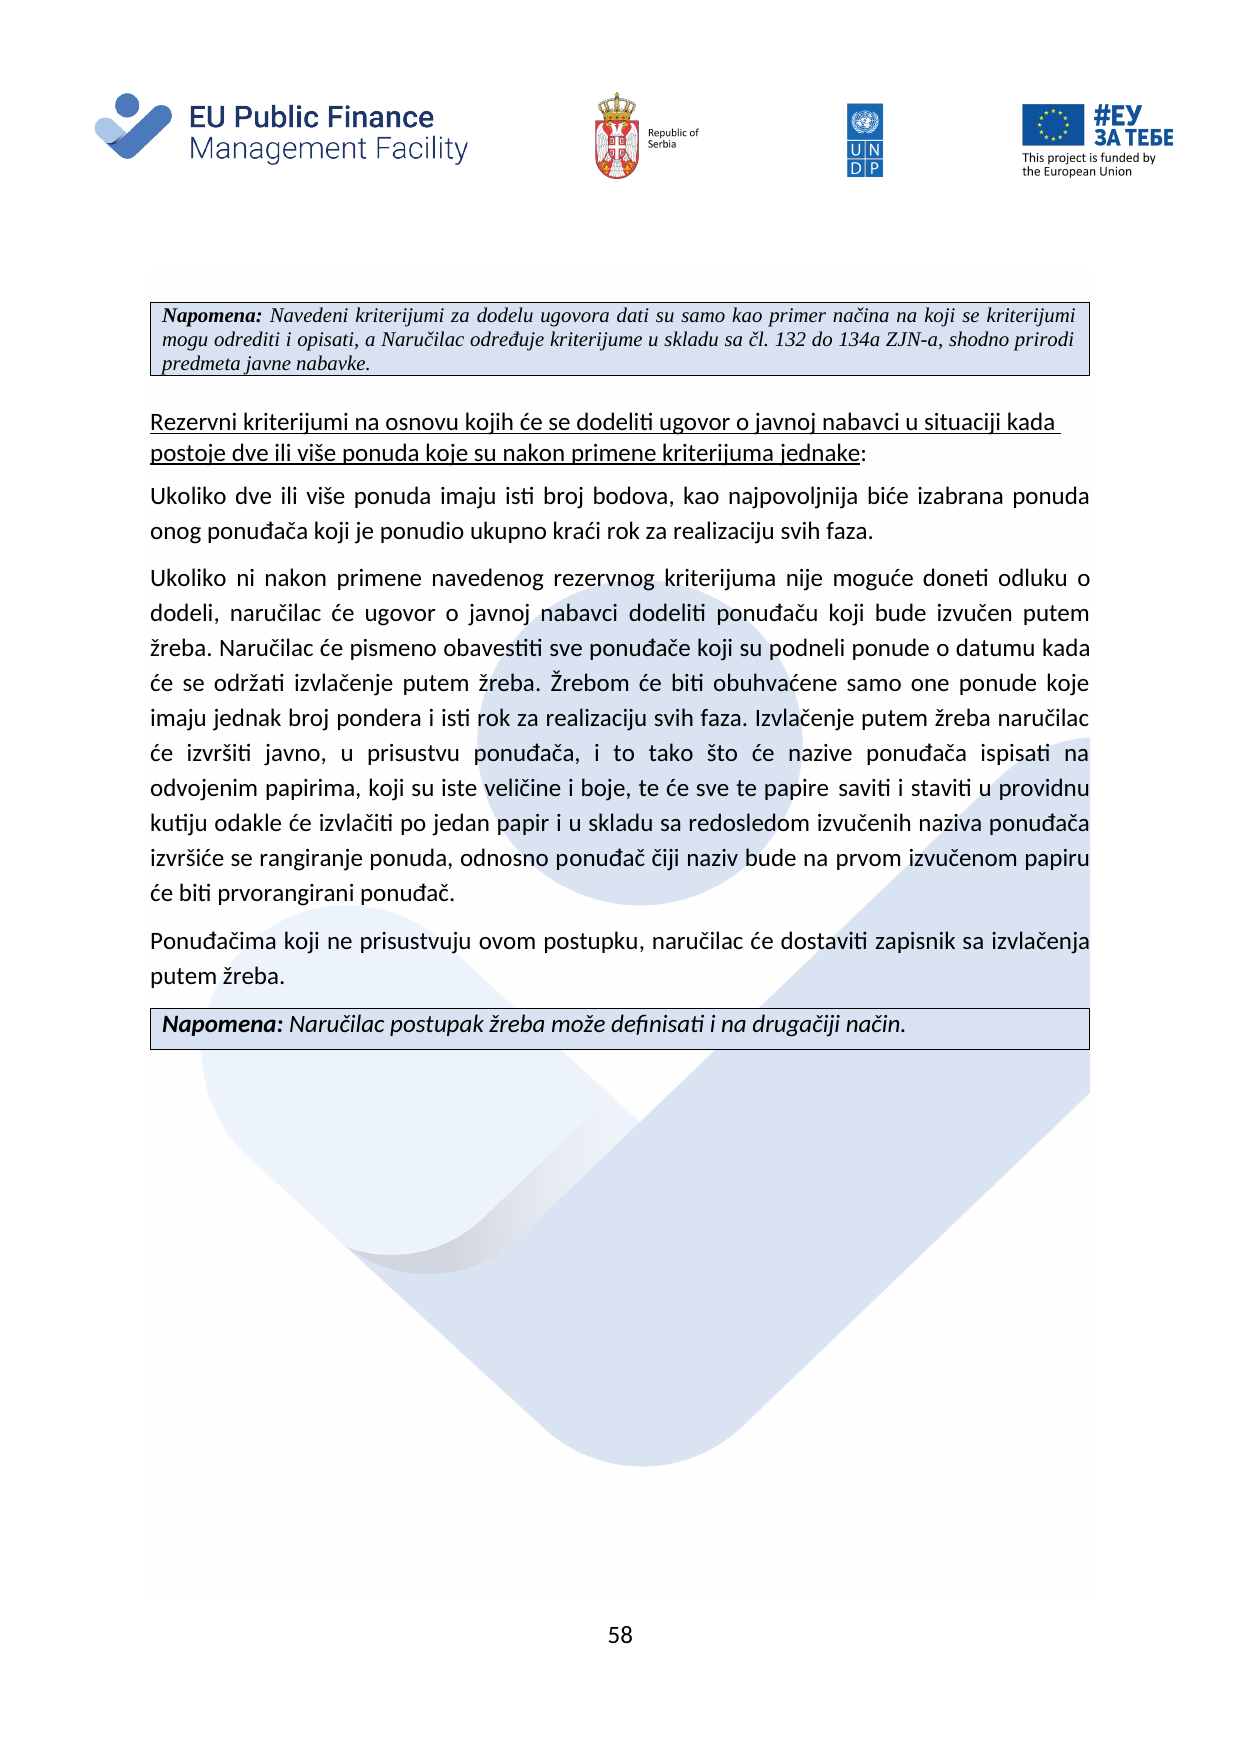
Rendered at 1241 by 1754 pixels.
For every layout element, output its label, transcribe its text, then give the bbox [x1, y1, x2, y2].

text Rezervni kriterijumi na osnovu kojih će se dodeliti ugovor o javnoj nabavci u situaciji kada postoje dve ili više ponuda koje su nakon primene kriterijuma jednake: [150, 407, 1090, 468]
table_header Napomena: Navedeni kriterijumi za dodelu ugovora dati su samo kao primer načina na koji se kriterijumi mogu odrediti i opisati, a Naručilac određuje kriterijume u skladu sa čl. 132 do 134a ZJN-a, shodno prirodi predmeta javne nabavke. [151, 303, 1089, 375]
picture [150, 270, 1091, 1601]
picture [595, 92, 1173, 179]
text Ukoliko ni nakon primene navedenog rezervnog kriterijuma nije moguće doneti odluku o dodeli, naručilac će ugovor o javnoj nabavci dodeliti ponuđaču koji bude izvučen putem žreba. Naručilac će pismeno obavestiti sve ponuđače koji su podneli ponude o datumu kada će se održati izvlačenje putem žreba. Žrebom će biti obuhvaćene samo one ponude koje imaju jednak broj pondera i isti rok za realizaciju svih faza. Izvlačenje putem žreba naručilac će izvršiti javno, u prisustvu ponuđača, i to tako što će nazive ponuđača ispisati na odvojenim papirima, koji su iste veličine i boje, te će sve te papire saviti i staviti u providnu kutiju odakle će izvlačiti po jedan papir i u skladu sa redosledom izvučenih naziva ponuđača izvršiće se rangiranje ponuda, odnosno ponuđač čiji naziv bude na prvom izvučenom papiru će biti prvorangirani ponuđač. [150, 563, 1090, 908]
picture [94, 93, 468, 165]
text Ponuđačima koji ne prisustvuju ovom postupku, naručilac će dostaviti zapisnik sa izvlačenja putem žreba. [150, 925, 1090, 991]
text Ukoliko dve ili više ponuda imaju isti broj bodova, kao najpovoljnija biće izabrana ponuda onog ponuđača koji je ponudio ukupno kraći rok za realizaciju svih faza. [150, 480, 1090, 546]
table_header Napomena: Naručilac postupak žreba može definisati i na drugačiji način. [151, 1009, 1089, 1049]
